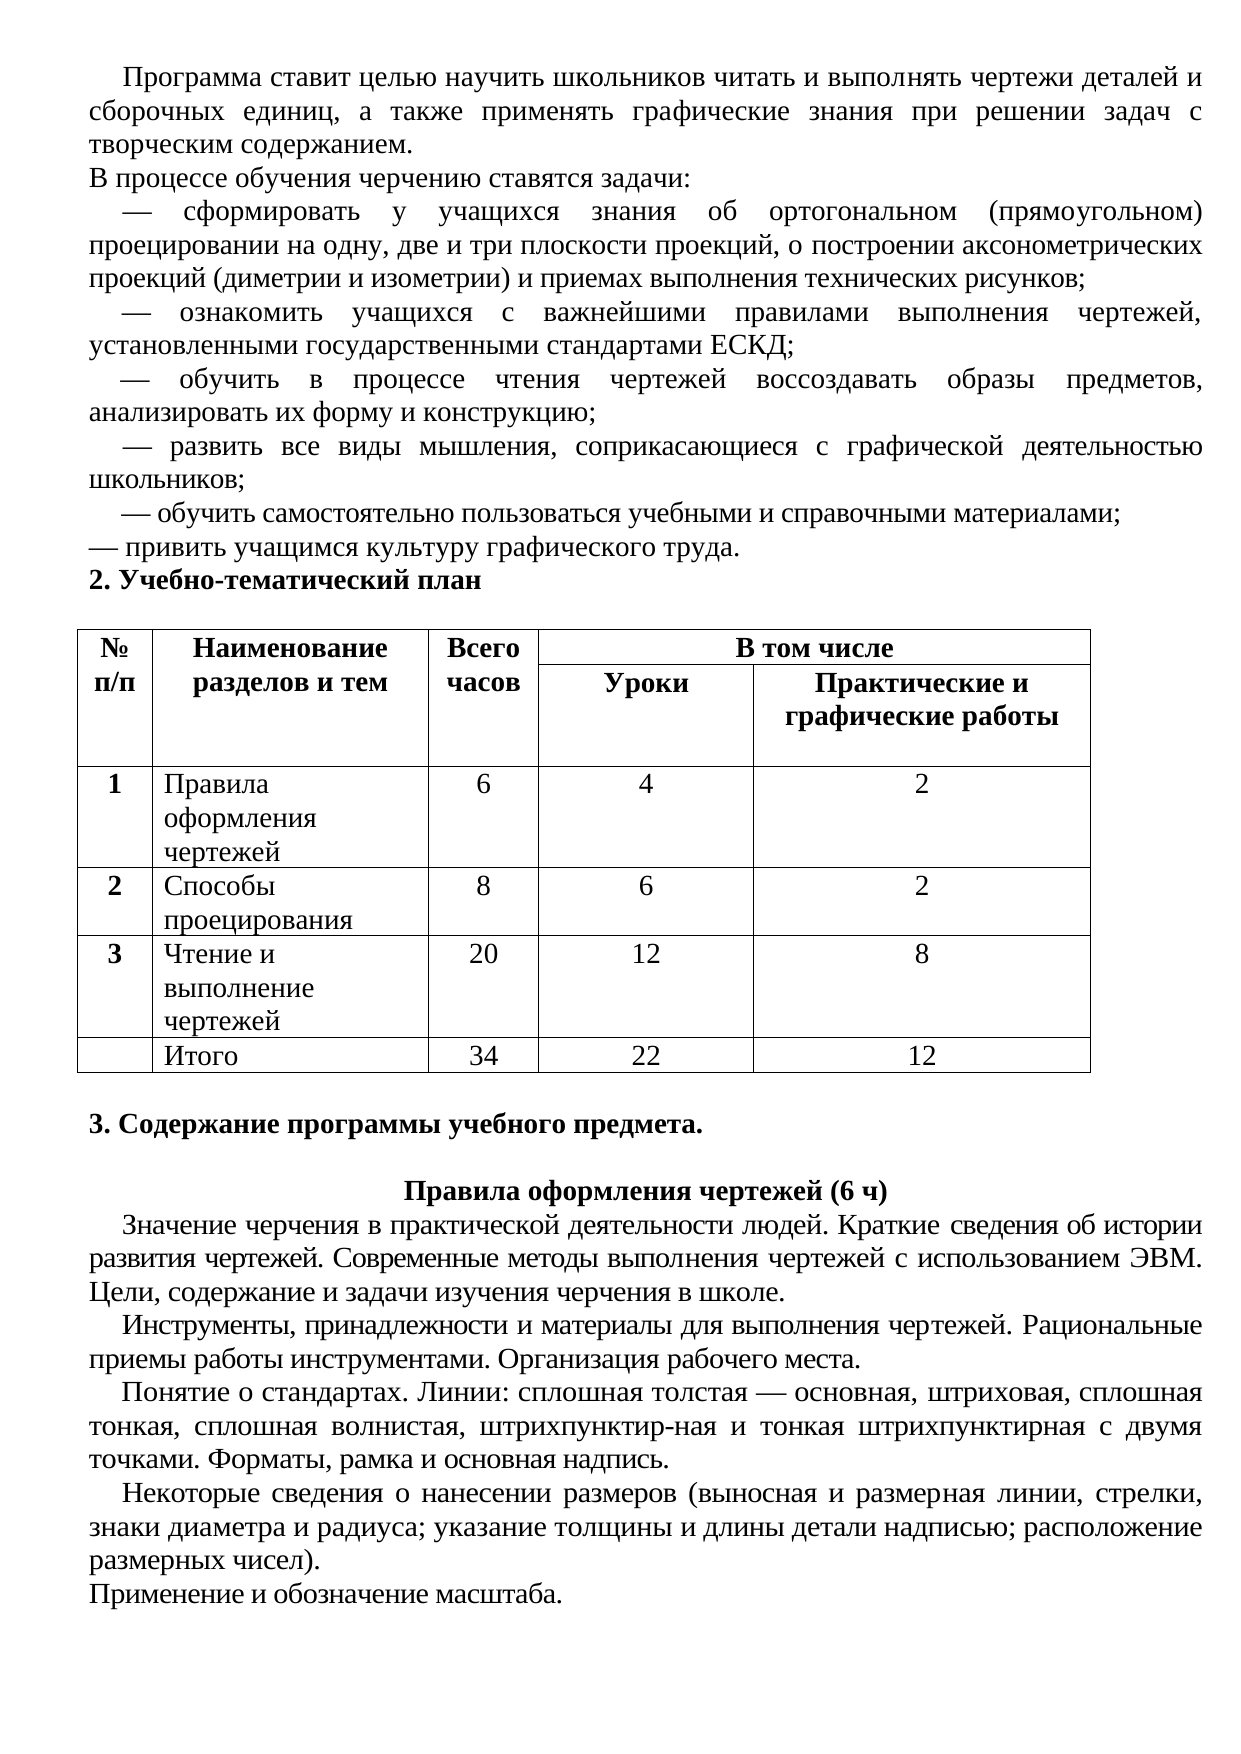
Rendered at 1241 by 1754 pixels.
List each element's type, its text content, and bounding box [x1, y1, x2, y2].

table_cell 20 [429, 936, 538, 1037]
table_cell 6 [429, 767, 538, 867]
text Применение и обозначение масштаба. [89, 1576, 1203, 1609]
table_cell Практические и графические работы [754, 665, 1090, 766]
text Правила оформления чертежей (6 ч) [89, 1173, 1203, 1207]
table_cell Способы проецирования [153, 868, 428, 935]
text — ознакомить учащихся с важнейшими правилами выполнения чертежей, установленными государственными стандартами ЕСКД; [89, 294, 1203, 361]
text Инструменты, принадлежности и материалы для выполнения чертежей. Рациональные приемы работы инструментами. Организация рабочего места. [89, 1307, 1203, 1374]
table_cell 6 [539, 868, 753, 935]
table_header Всего часов [429, 630, 538, 766]
table_cell 12 [539, 936, 753, 1037]
table_cell 1 [78, 767, 152, 867]
table_cell 12 [754, 1038, 1090, 1072]
table_cell 3 [78, 936, 152, 1037]
text 2. Учебно-тематический план [89, 562, 1203, 596]
table_cell 8 [429, 868, 538, 935]
table_cell 2 [78, 868, 152, 935]
text Значение черчения в практической деятельности людей. Краткие сведения об истории развития чертежей. Современные методы выполнения чертежей с использованием ЭВМ. Цели, содержание и задачи изучения черчения в школе. [89, 1207, 1203, 1307]
text Понятие о стандартах. Линии: сплошная толстая — основная, штриховая, сплошная тонкая, сплошная волнистая, штрихпунктир-ная и тонкая штрихпунктирная с двумя точками. Форматы, рамка и основная надпись. [89, 1374, 1203, 1475]
text — обучить в процессе чтения чертежей воссоздавать образы предметов, анализировать их форму и конструкцию; [89, 361, 1203, 428]
text Программа ставит целью научить школьников читать и выполнять чертежи деталей и сборочных единиц, а также применять графические знания при решении задач с творческим содержанием. [89, 59, 1203, 160]
table_header В том числе [539, 630, 1090, 664]
table_cell 22 [539, 1038, 753, 1072]
text В процессе обучения черчению ставятся задачи: [89, 160, 1203, 193]
text — привить учащимся культуру графического труда. [89, 529, 1203, 562]
table_cell 8 [754, 936, 1090, 1037]
table_cell Чтение и выполнение чертежей [153, 936, 428, 1037]
table_cell 2 [754, 767, 1090, 867]
table_cell Правила оформления чертежей [153, 767, 428, 867]
table_cell 34 [429, 1038, 538, 1072]
text — развить все виды мышления, соприкасающиеся с графической деятельностью школьников; [89, 428, 1203, 495]
table_cell 2 [754, 868, 1090, 935]
text 3. Содержание программы учебного предмета. [89, 1106, 1203, 1140]
table_cell Итого [153, 1038, 428, 1072]
text — обучить самостоятельно пользоваться учебными и справочными материалами; [89, 495, 1203, 529]
table_header Наименование разделов и тем [153, 630, 428, 766]
text Некоторые сведения о нанесении размеров (выносная и размерная линии, стрелки, знаки диаметра и радиуса; указание толщины и длины детали надписью; расположение размерных чисел). [89, 1475, 1203, 1576]
text — сформировать у учащихся знания об ортогональном (прямоугольном) проецировании на одну, две и три плоскости проекций, о построении аксонометрических проекций (диметрии и изометрии) и приемах выполнения технических рисунков; [89, 193, 1203, 294]
table_cell Уроки [539, 665, 753, 766]
table_cell 4 [539, 767, 753, 867]
table_header № п/п [78, 630, 152, 766]
table_cell [78, 1038, 152, 1072]
